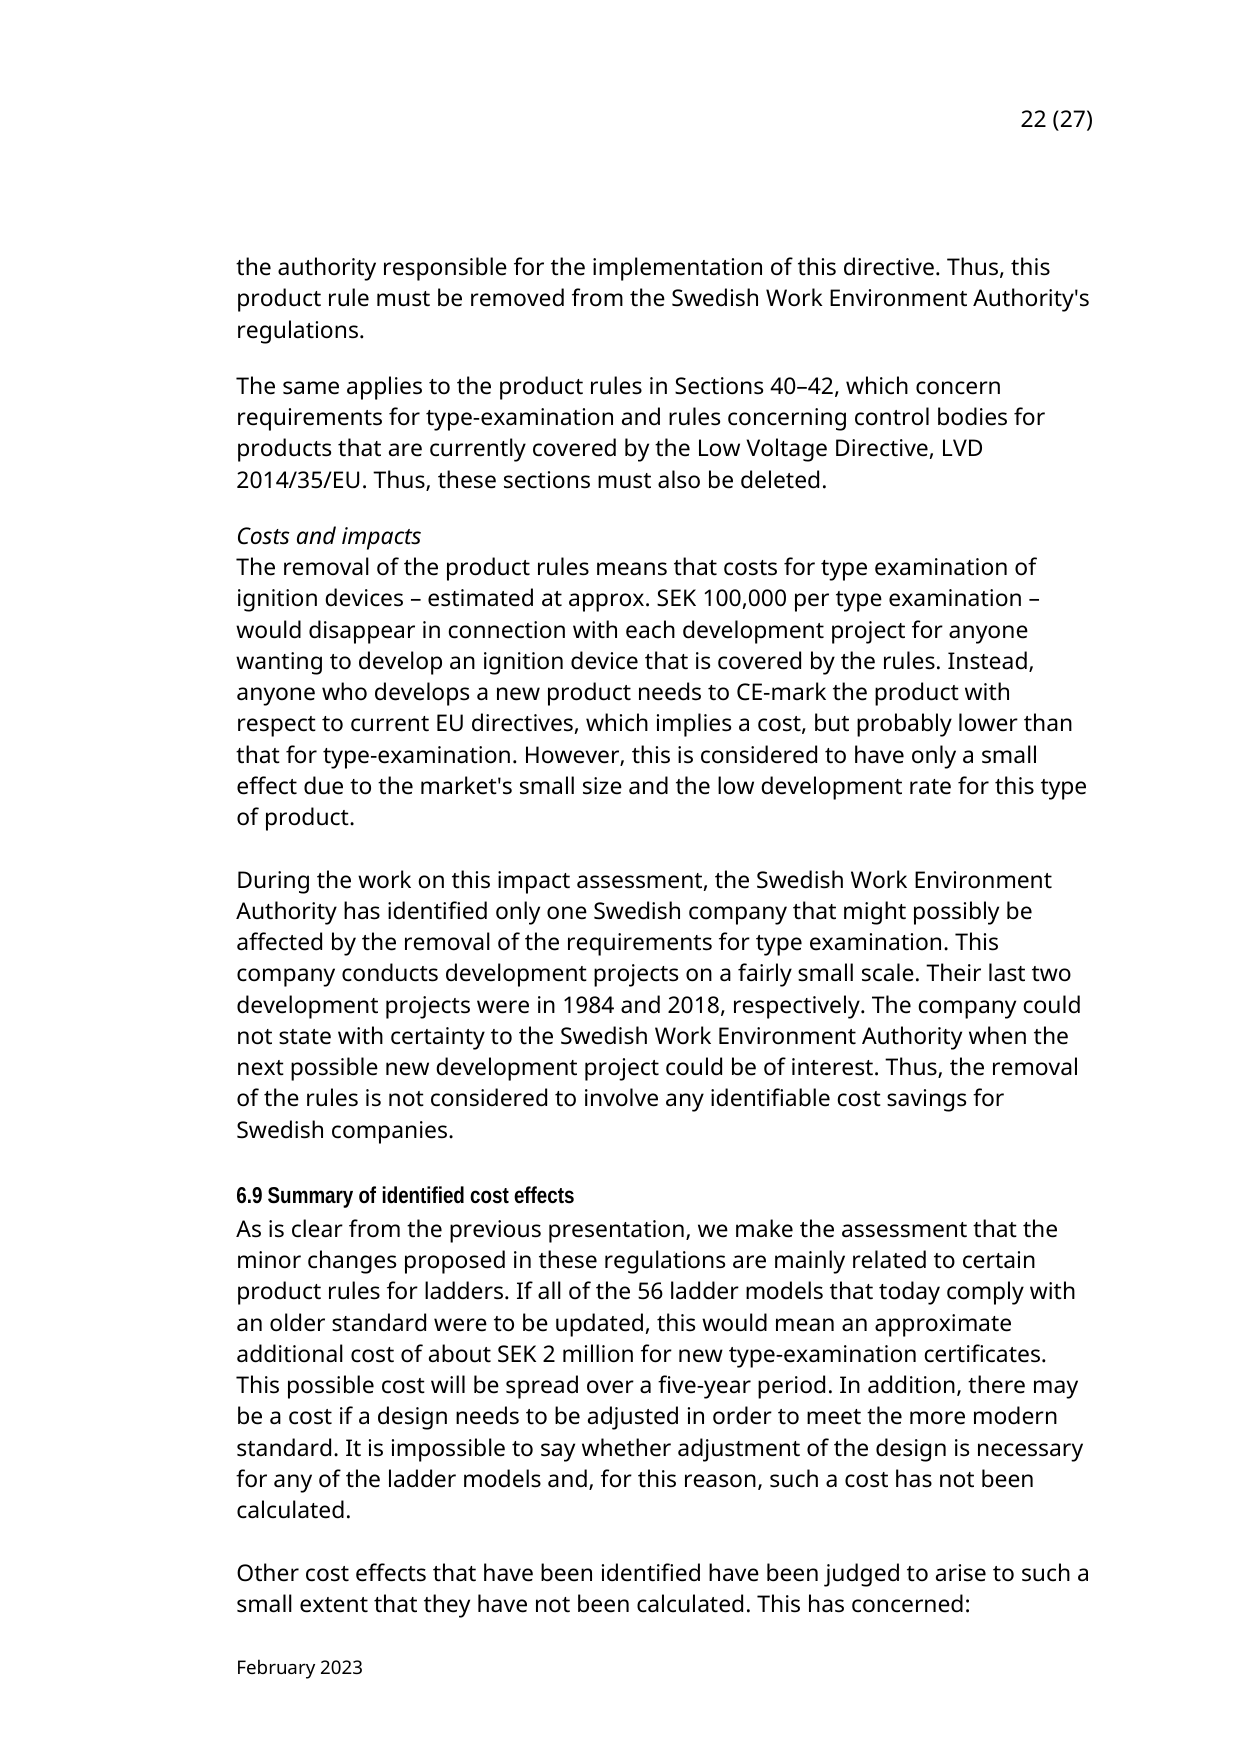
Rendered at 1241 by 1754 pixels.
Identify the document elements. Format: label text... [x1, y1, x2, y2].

subtitle 6.9 Summary of identified cost effects [236, 1182, 1092, 1209]
text As is clear from the previous presentation, we make the assessment that the minor changes proposed in these regulations are mainly related to certain product rules for ladders. If all of the 56 ladder models that today comply with an older standard were to be updated, this would mean an approximate additional cost of about SEK 2 million for new type-examination certificates. This possible cost will be spread over a five-year period. In addition, there may be a cost if a design needs to be adjusted in order to meet the more modern standard. It is impossible to say whether adjustment of the design is necessary for any of the ladder models and, for this reason, such a cost has not been calculated. [236, 1213, 1092, 1525]
text Costs and impacts [236, 520, 1092, 551]
text The removal of the product rules means that costs for type examination of ignition devices – estimated at approx. SEK 100,000 per type examination – would disappear in connection with each development project for anyone wanting to develop an ignition device that is covered by the rules. Instead, anyone who develops a new product needs to CE-mark the product with respect to current EU directives, which implies a cost, but probably lower than that for type-examination. However, this is considered to have only a small effect due to the market's small size and the low development rate for this type of product. [236, 551, 1092, 832]
text During the work on this impact assessment, the Swedish Work Environment Authority has identified only one Swedish company that might possibly be affected by the removal of the requirements for type examination. This company conducts development projects on a fairly small scale. Their last two development projects were in 1984 and 2018, respectively. The company could not state with certainty to the Swedish Work Environment Authority when the next possible new development project could be of interest. Thus, the removal of the rules is not considered to involve any identifiable cost savings for Swedish companies. [236, 863, 1092, 1145]
text The same applies to the product rules in Sections 40–42, which concern requirements for type-examination and rules concerning control bodies for products that are currently covered by the Low Voltage Directive, LVD 2014/35/EU. Thus, these sections must also be deleted. [236, 370, 1092, 495]
text Other cost effects that have been identified have been judged to arise to such a small extent that they have not been calculated. This has concerned: [236, 1557, 1092, 1619]
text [236, 251, 1092, 345]
